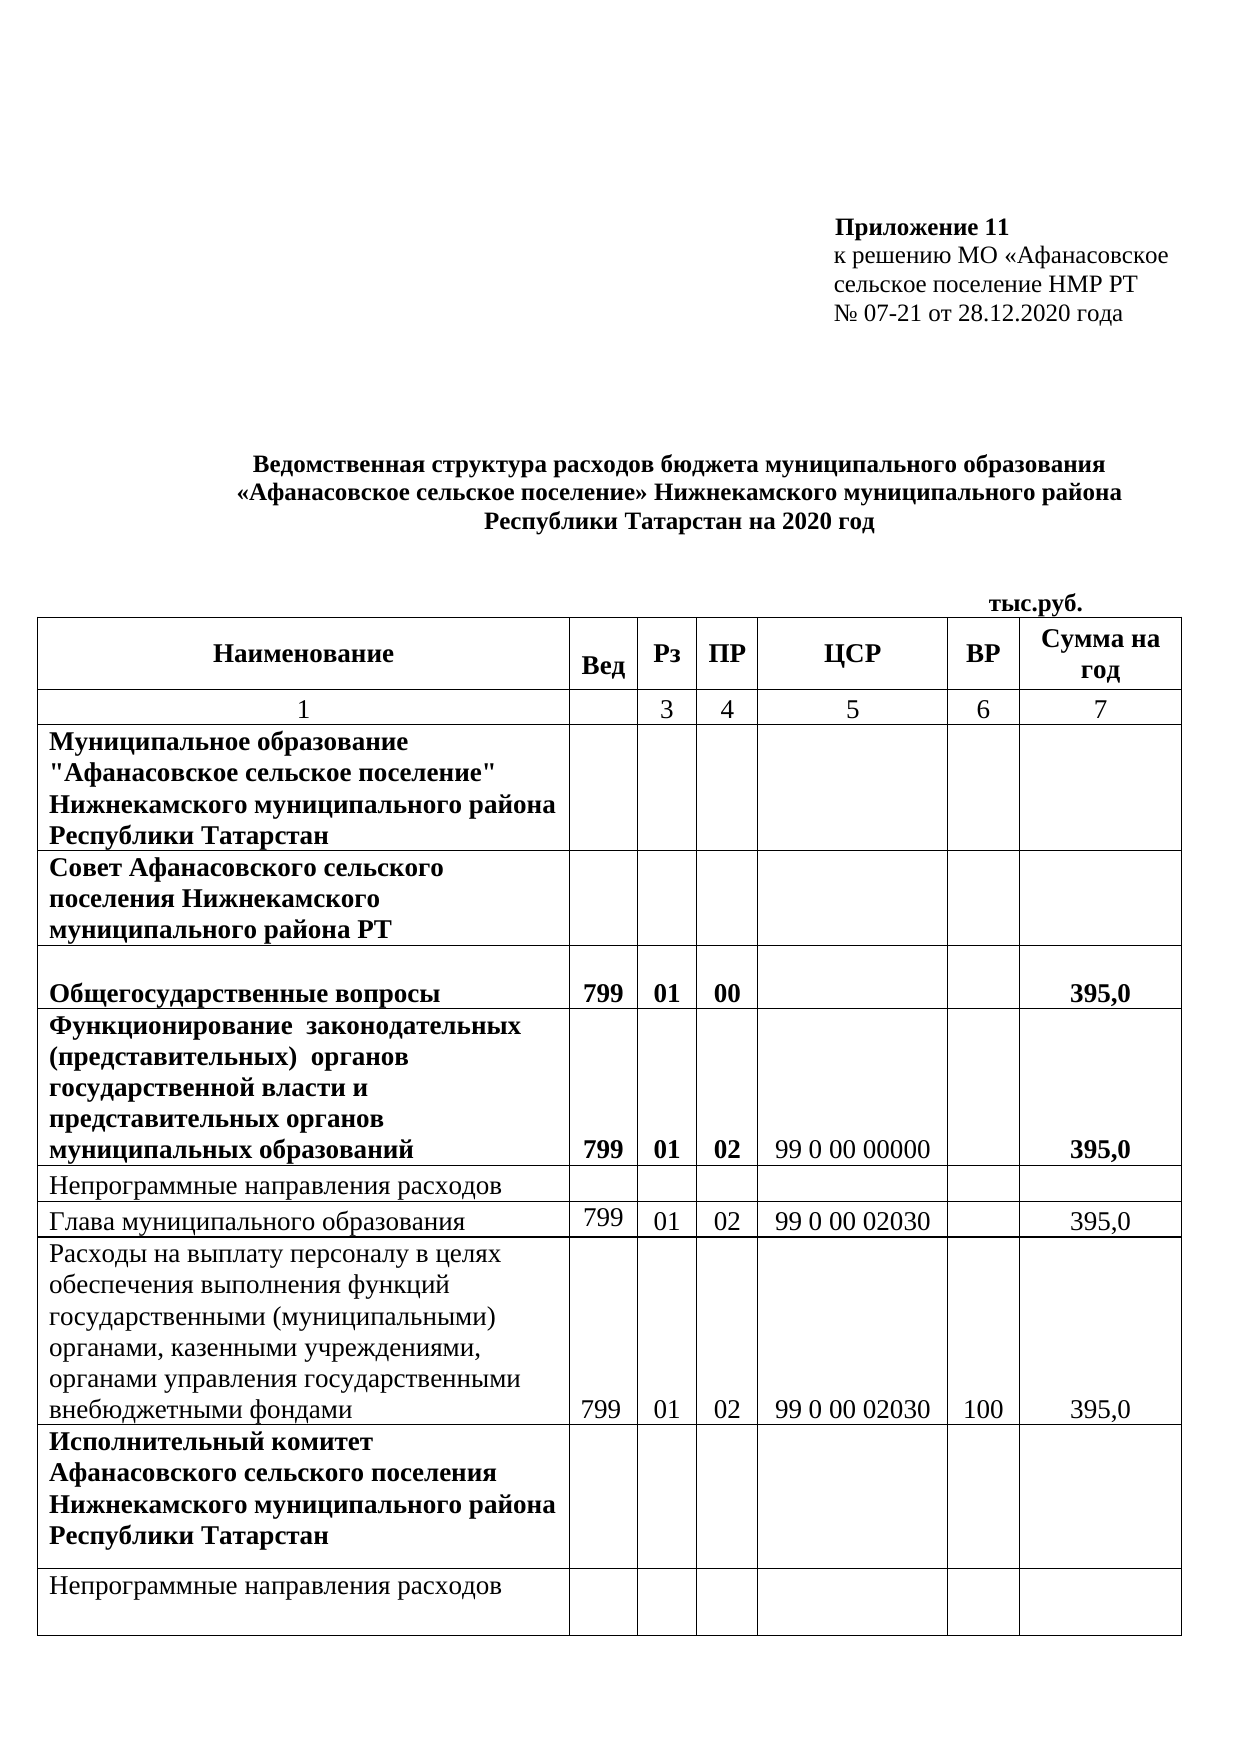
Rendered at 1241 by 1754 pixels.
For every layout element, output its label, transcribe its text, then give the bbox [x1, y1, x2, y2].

table_cell 7 [1020, 690, 1181, 724]
table_header Сумма на год [1020, 618, 1181, 688]
table_cell Общегосударственные вопросы [38, 946, 569, 1008]
table_cell [758, 946, 947, 1008]
text Ведомственная структура расходов бюджета муниципального образования «Афанасовское сельское поселение» Нижнекамского муниципального района Республики Татарстан на 2020 год [177, 449, 1181, 535]
table_cell [948, 725, 1019, 850]
table_cell [697, 725, 757, 850]
text тыс.руб. [988, 564, 1181, 617]
table_cell 6 [948, 690, 1019, 724]
table_header Рз [638, 618, 696, 688]
text к решению МО «Афанасовское [833, 240, 1227, 269]
table_cell [1020, 1166, 1181, 1201]
table_cell [948, 851, 1019, 944]
table_header Наименование [38, 618, 569, 688]
table_cell 395,0 [1020, 946, 1181, 1008]
table_cell [758, 725, 947, 850]
table_cell 99 0 00 02030 [758, 1202, 947, 1236]
table_cell [570, 690, 637, 724]
table_cell 01 [638, 1238, 696, 1424]
text сельское поселение НМР РТ [833, 269, 1227, 298]
table_cell 395,0 [1020, 1238, 1181, 1424]
table_cell Муниципальное образование "Афанасовское сельское поселение" Нижнекамского муниципального района Республики Татарстан [38, 725, 569, 850]
table_cell [758, 851, 947, 944]
table_cell 00 [697, 946, 757, 1008]
table_cell 01 [638, 1202, 696, 1236]
table_cell 395,0 [1020, 1009, 1181, 1164]
table_cell [948, 1166, 1019, 1201]
table_cell 799 [570, 1238, 637, 1424]
table_cell [758, 1569, 947, 1635]
table_cell 799 [570, 1202, 637, 1236]
table_cell [570, 851, 637, 944]
table_cell [948, 946, 1019, 1008]
table_cell 395,0 [1020, 1202, 1181, 1236]
table_cell [638, 725, 696, 850]
table_cell [948, 1009, 1019, 1164]
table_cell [38, 1569, 569, 1635]
table_cell [638, 1166, 696, 1201]
table_cell [697, 1569, 757, 1635]
table_cell [758, 1166, 947, 1201]
table_cell [1020, 1425, 1181, 1568]
table_cell 01 [638, 946, 696, 1008]
table_cell [638, 1569, 696, 1635]
table_cell [948, 1202, 1019, 1236]
table_cell [697, 851, 757, 944]
table_cell [570, 725, 637, 850]
table_cell Функционирование законодательных (представительных) органов государственной власти и представительных органов муниципальных образований [38, 1009, 569, 1164]
table_cell [638, 851, 696, 944]
table_cell 799 [570, 946, 637, 1008]
table_cell [697, 1425, 757, 1568]
table_cell [948, 1569, 1019, 1635]
table_cell 02 [697, 1238, 757, 1424]
table_cell [570, 1425, 637, 1568]
text Приложение 11 [767, 212, 1227, 240]
table_cell Совет Афанасовского сельского поселения Нижнекамского муниципального района РТ [38, 851, 569, 944]
table_cell [1020, 725, 1181, 850]
table_cell Исполнительный комитет Афанасовского сельского поселения Нижнекамского муниципального района Республики Татарстан [38, 1425, 569, 1568]
text № 07-21 от 28.12.2020 года [833, 298, 1227, 327]
table_cell [638, 1425, 696, 1568]
table_cell 02 [697, 1202, 757, 1236]
table_cell 3 [638, 690, 696, 724]
table_header Вед [570, 618, 637, 688]
table_cell [570, 1569, 637, 1635]
table_cell 99 0 00 00000 [758, 1009, 947, 1164]
table_cell 799 [570, 1009, 637, 1164]
table_cell [1020, 1569, 1181, 1635]
table_cell [697, 1166, 757, 1201]
table_cell Непрограммные направления расходов [38, 1166, 569, 1201]
table_cell 1 [38, 690, 569, 724]
table_cell 5 [758, 690, 947, 724]
table_header ВР [948, 618, 1019, 688]
table_cell Глава муниципального образования [38, 1202, 569, 1236]
table_cell 01 [638, 1009, 696, 1164]
table_cell 4 [697, 690, 757, 724]
table_header ЦСР [758, 618, 947, 688]
table_cell [570, 1166, 637, 1201]
table_cell 99 0 00 02030 [758, 1238, 947, 1424]
table_cell [1020, 851, 1181, 944]
table_cell 100 [948, 1238, 1019, 1424]
table_cell [758, 1425, 947, 1568]
table_cell [948, 1425, 1019, 1568]
table_cell 02 [697, 1009, 757, 1164]
table_header ПР [697, 618, 757, 688]
